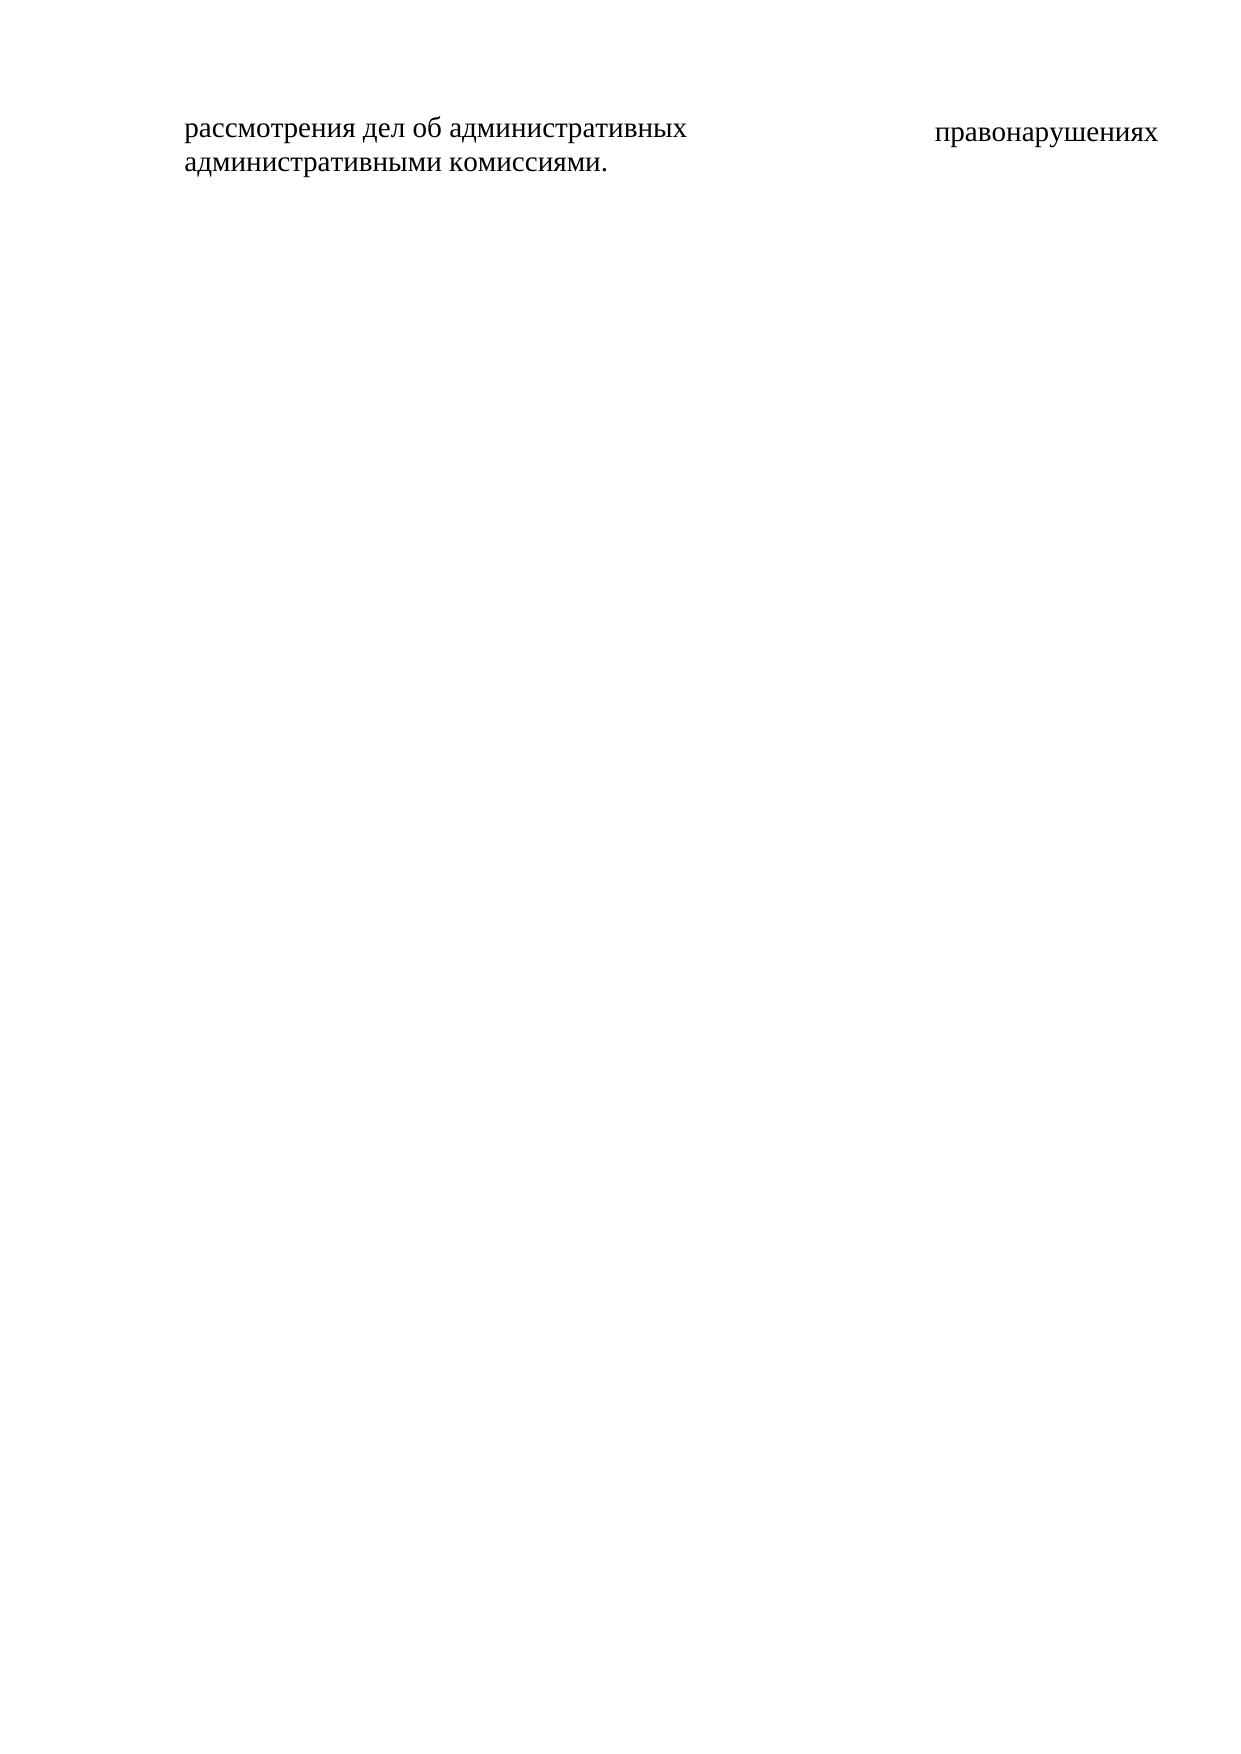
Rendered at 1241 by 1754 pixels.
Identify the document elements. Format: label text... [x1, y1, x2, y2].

text правонарушениях [934, 118, 1158, 147]
text рассмотрения дел об административных административными комиссиями. [184, 111, 871, 178]
